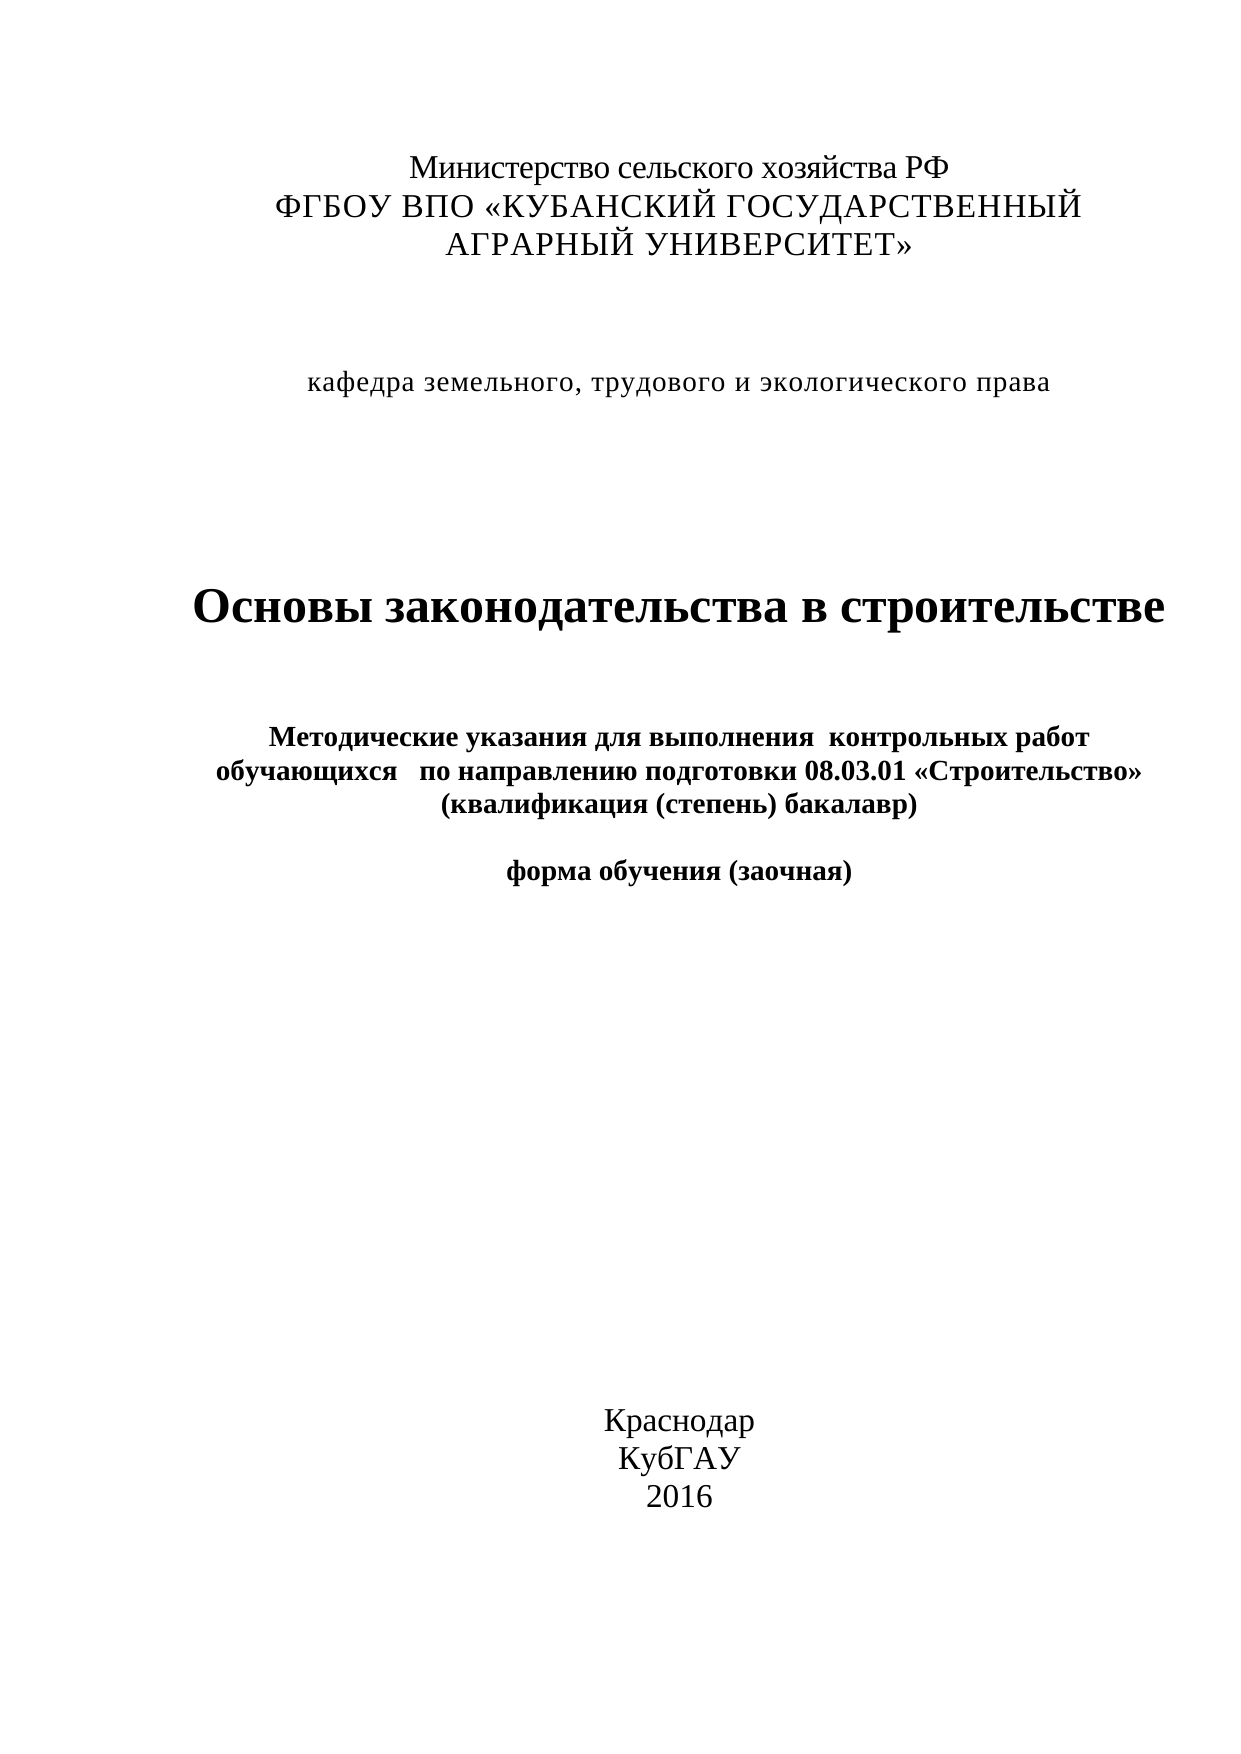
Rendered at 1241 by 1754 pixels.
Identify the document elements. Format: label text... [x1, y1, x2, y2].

text (квалификация (степень) бакалавр) [177, 786, 1181, 820]
text кафедра земельного, трудового и экологического права [177, 364, 1181, 398]
text Методические указания для выполнения контрольных работ обучающихся по направлению подготовки 08.03.01 «Строительство» [177, 719, 1181, 786]
text Министерство сельского хозяйства РФ ФГБОУ ВПО «КУБАНСКИЙ ГОСУДАРСТВЕННЫЙ АГРАРНЫЙ УНИВЕРСИТЕТ» [177, 148, 1181, 263]
text Краснодар [177, 1400, 1181, 1438]
text форма обучения (заочная) [177, 853, 1181, 887]
text Основы законодательства в строительстве [177, 576, 1181, 633]
text 2016 [177, 1476, 1181, 1515]
text КубГАУ [177, 1438, 1181, 1476]
